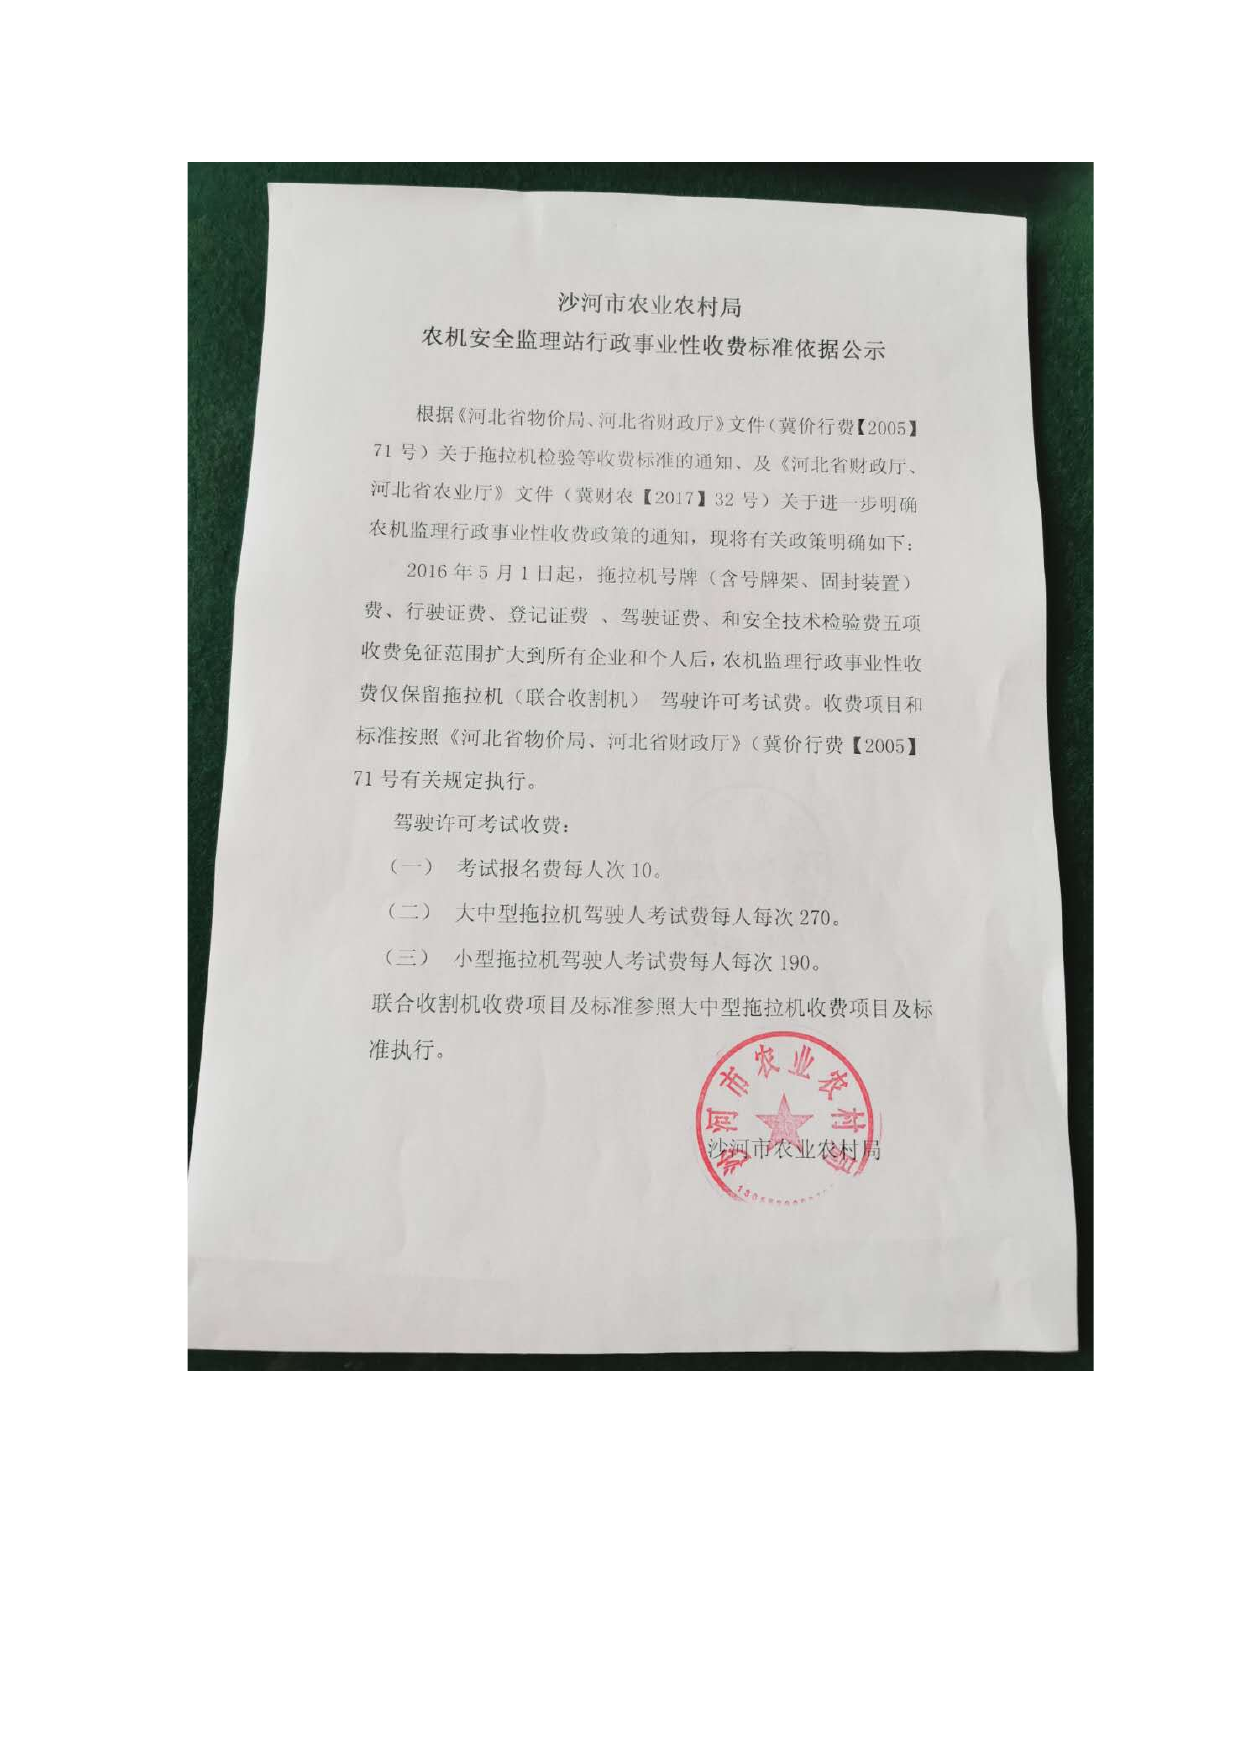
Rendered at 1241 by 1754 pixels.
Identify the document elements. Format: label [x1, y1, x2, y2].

picture [187, 162, 1094, 1371]
